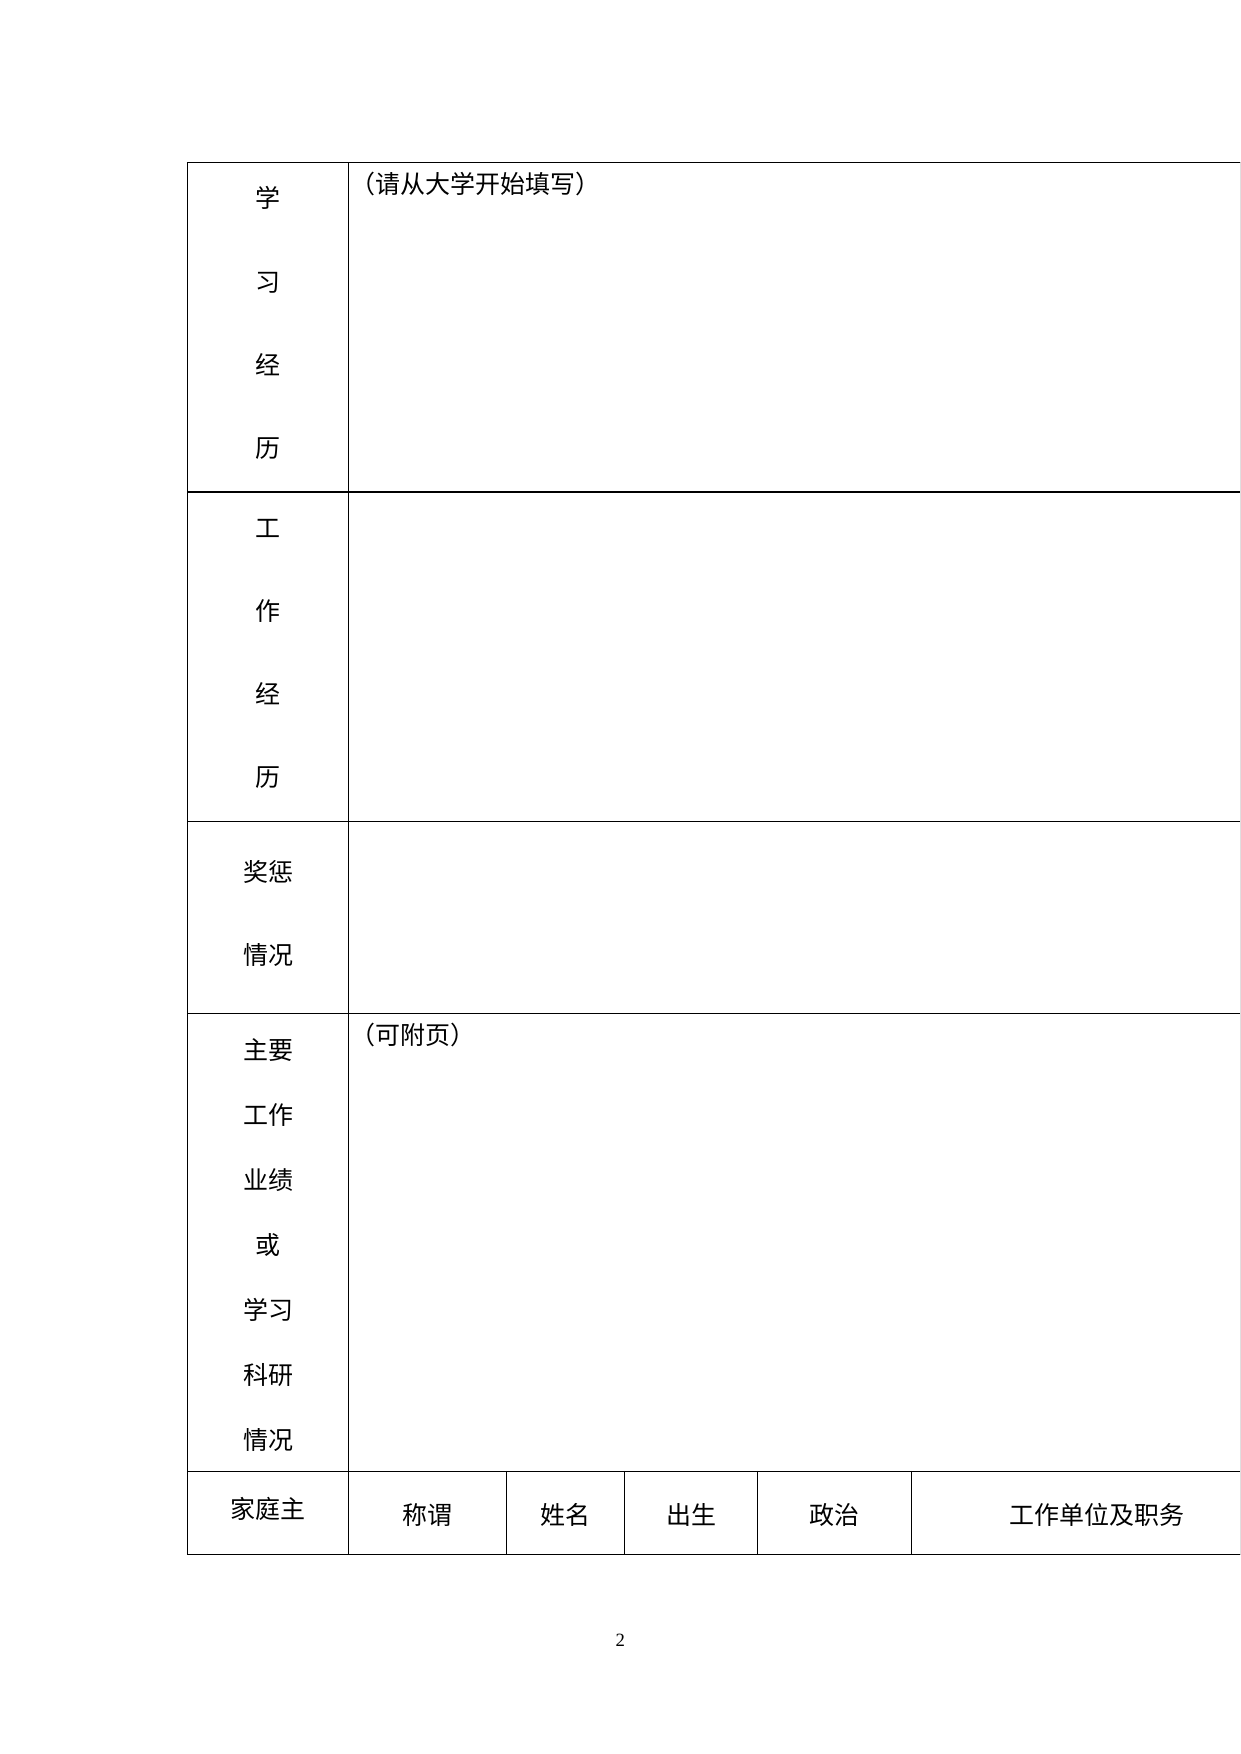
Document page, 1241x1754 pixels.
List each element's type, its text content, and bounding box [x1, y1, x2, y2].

table_cell [349, 822, 1240, 1013]
table_cell 工作单位及职务 [912, 1472, 1240, 1554]
table_cell 学 习 经 历 [188, 163, 348, 491]
table_cell 姓名 [507, 1472, 624, 1554]
table_cell 工 作 经 历 [188, 493, 348, 821]
table_cell 政治 面貌 [758, 1472, 911, 1554]
table_cell 出生 年月 [625, 1472, 757, 1554]
table_cell [349, 493, 1240, 821]
table_cell 称谓 [349, 1472, 506, 1554]
table_cell 家庭主 要成员 及重要 社会关 系 [188, 1472, 348, 1554]
table_cell 主要 工作 业绩 或 学习 科研 情况 [188, 1014, 348, 1471]
table_cell （请从大学开始填写） [349, 163, 1240, 491]
table_cell 奖惩 情况 [188, 822, 348, 1013]
table_cell （可附页） [349, 1014, 1240, 1471]
